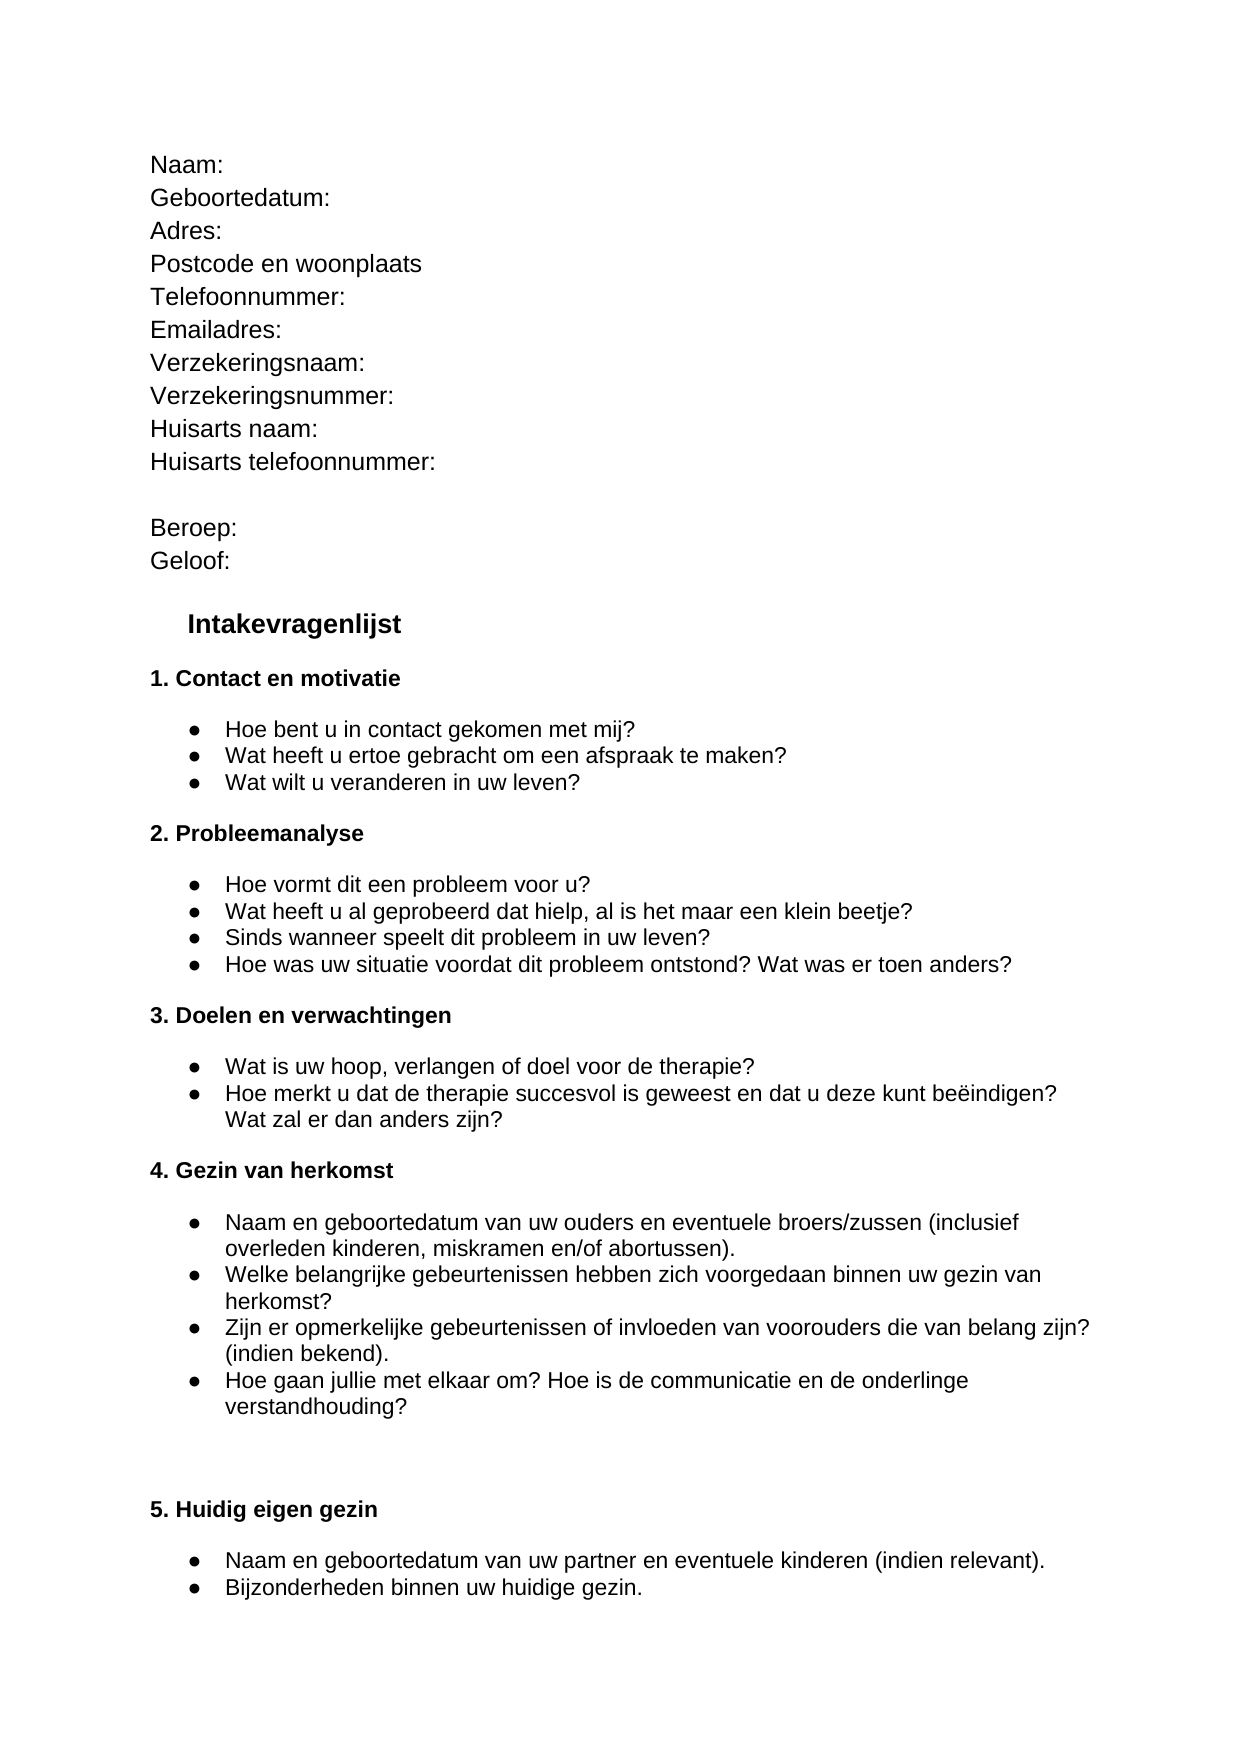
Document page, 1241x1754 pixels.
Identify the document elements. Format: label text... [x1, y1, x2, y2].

list Hoe bent u in contact gekomen met mij? [187, 716, 1090, 742]
list Hoe was uw situatie voordat dit probleem ontstond? Wat was er toen anders? [187, 951, 1090, 977]
text Geloof: [150, 546, 1090, 575]
text 5. Huidig eigen gezin [150, 1496, 1090, 1522]
text Naam: Geboortedatum: Adres: [150, 150, 1090, 245]
list Zijn er opmerkelijke gebeurtenissen of invloeden van voorouders die van belang zijn? (indien bekend). [187, 1314, 1090, 1367]
list Wat heeft u al geprobeerd dat hielp, al is het maar een klein beetje? [187, 898, 1090, 924]
list Wat wilt u veranderen in uw leven? [187, 769, 1090, 795]
text Huisarts naam: [150, 414, 1090, 443]
list Wat heeft u ertoe gebracht om een afspraak te maken? [187, 742, 1090, 769]
list Naam en geboortedatum van uw partner en eventuele kinderen (indien relevant). [187, 1547, 1090, 1573]
text 1. Contact en motivatie [150, 665, 1090, 691]
list Welke belangrijke gebeurtenissen hebben zich voorgedaan binnen uw gezin van herkomst? [187, 1261, 1090, 1314]
text 3. Doelen en verwachtingen [150, 1002, 1090, 1028]
list Hoe merkt u dat de therapie succesvol is geweest en dat u deze kunt beëindigen? Wat zal er dan anders zijn? [187, 1079, 1090, 1132]
text 2. Probleemanalyse [150, 820, 1090, 846]
text 4. Gezin van herkomst [150, 1157, 1090, 1184]
text Postcode en woonplaats Telefoonnummer: Emailadres: Verzekeringsnaam: Verzekeringsnummer: [150, 249, 1090, 410]
text Huisarts telefoonnummer: [150, 447, 1090, 476]
subtitle Intakevragenlijst [187, 608, 1090, 640]
text Beroep: [150, 513, 1090, 542]
list Sinds wanneer speelt dit probleem in uw leven? [187, 924, 1090, 951]
list Bijzonderheden binnen uw huidige gezin. [187, 1573, 1090, 1600]
list Hoe gaan jullie met elkaar om? Hoe is de communicatie en de onderlinge verstandhouding? [187, 1367, 1090, 1419]
list Wat is uw hoop, verlangen of doel voor de therapie? [187, 1053, 1090, 1079]
list Naam en geboortedatum van uw ouders en eventuele broers/zussen (inclusief overleden kinderen, miskramen en/of abortussen). [187, 1209, 1090, 1261]
list Hoe vormt dit een probleem voor u? [187, 871, 1090, 898]
